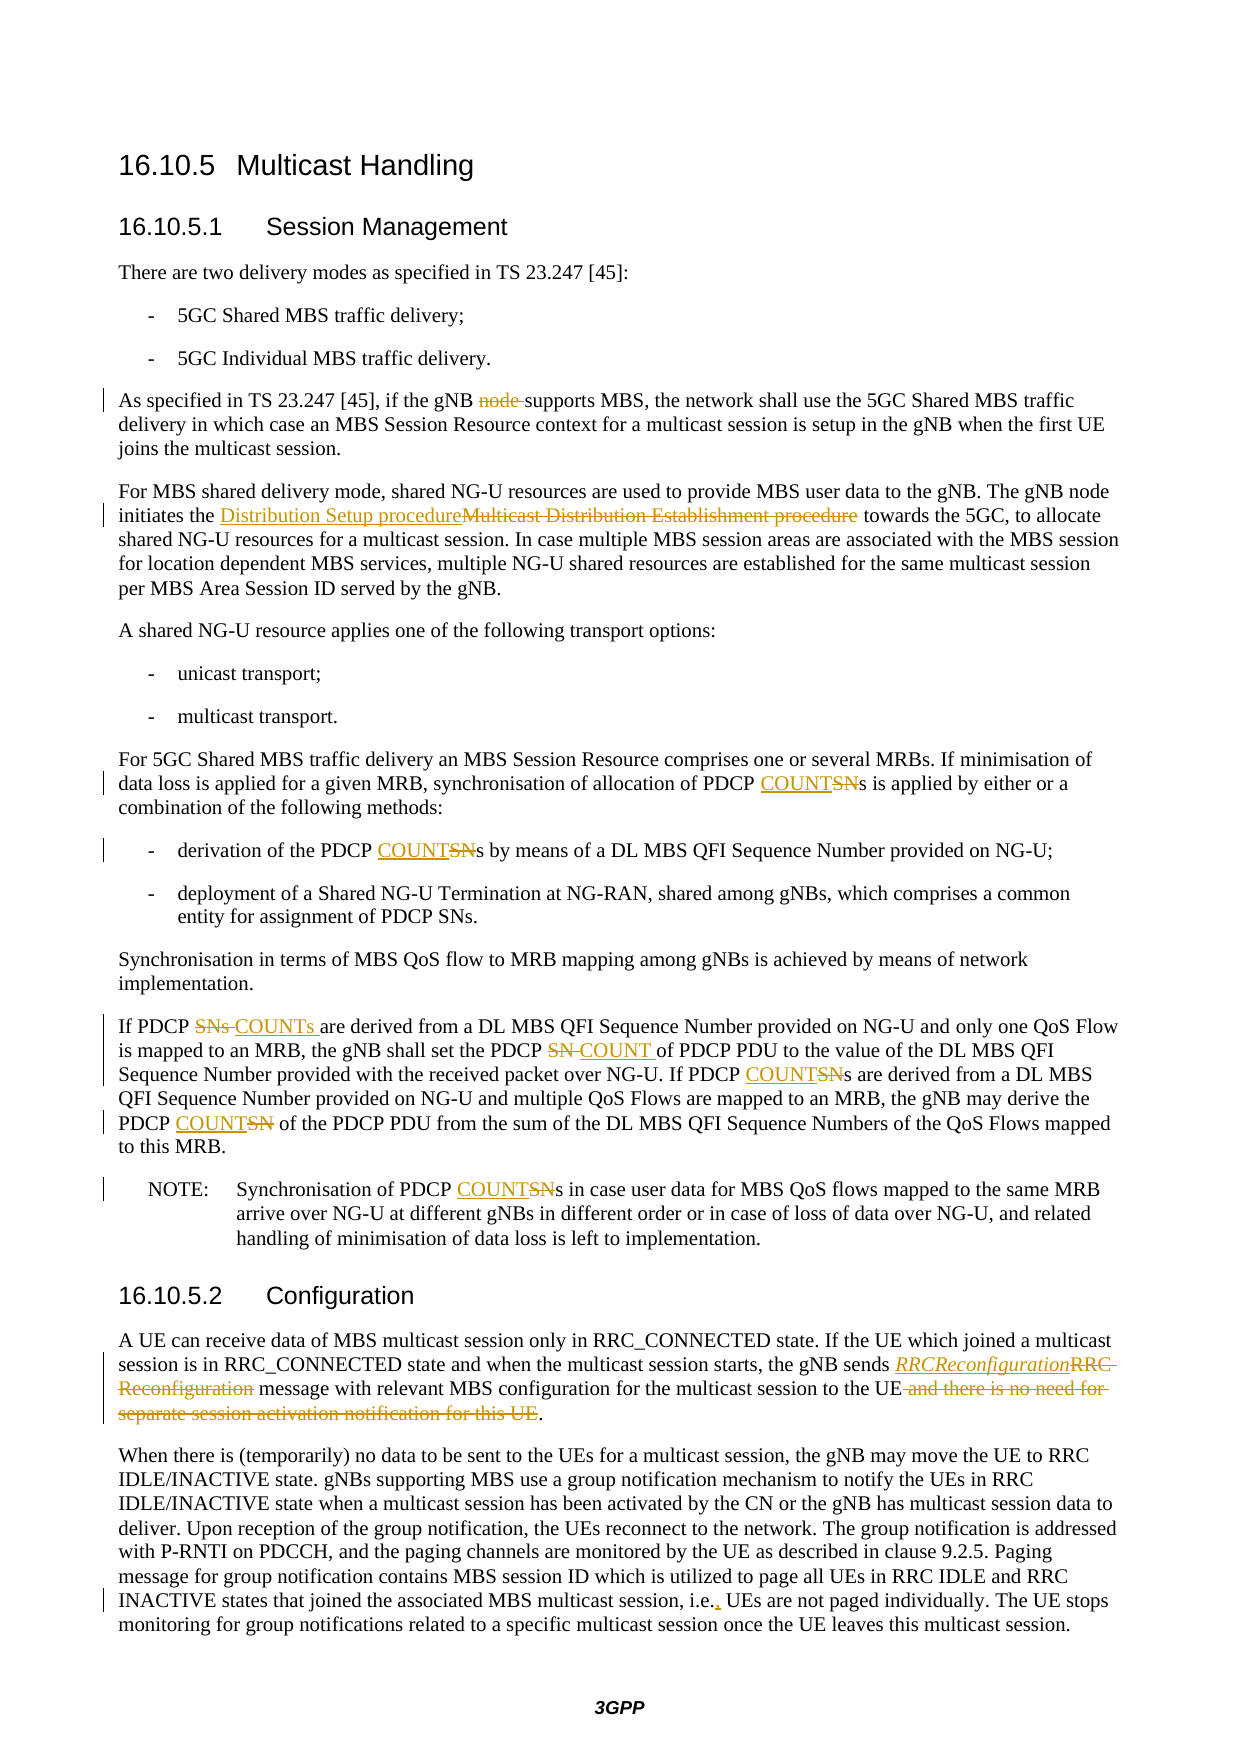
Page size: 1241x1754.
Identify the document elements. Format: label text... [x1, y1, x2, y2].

text NOTE: Synchronisation of PDCP s in case user data for MBS QoS flows mapped to the same MRB arrive over NG-U at different gNBs in different order or in case of loss of data over NG-U, and related handling of minimisation of data loss is left to implementation. [148, 1177, 1122, 1249]
text When there is (temporarily) no data to be sent to the UEs for a multicast session, the gNB may move the UE to RRC IDLE/INACTIVE state. gNBs supporting MBS use a group notification mechanism to notify the UEs in RRC IDLE/INACTIVE state when a multicast session has been activated by the CN or the gNB has multicast session data to deliver. Upon reception of the group notification, the UEs reconnect to the network. The group notification is addressed with P-RNTI on PDCCH, and the paging channels are monitored by the UE as described in clause 9.2.5. Paging message for group notification contains MBS session ID which is utilized to page all UEs in RRC IDLE and RRC INACTIVE states that joined the associated MBS multicast session, i.e. UEs are not paged individually. The UE stops monitoring for group notifications related to a specific multicast session once the UE leaves this multicast session. [118, 1443, 1122, 1636]
text - derivation of the PDCP s by means of a DL MBS QFI Sequence Number provided on NG-U; [148, 838, 1122, 862]
text - 5GC Shared MBS traffic delivery; [148, 303, 1122, 327]
text - deployment of a Shared NG-U Termination at NG-RAN, shared among gNBs, which comprises a common entity for assignment of PDCP SNs. [148, 880, 1122, 928]
text A shared NG-U resource applies one of the following transport options: [118, 618, 1122, 642]
subtitle 16.10.5 Multicast Handling [118, 147, 1122, 181]
text For 5GC Shared MBS traffic delivery an MBS Session Resource comprises one or several MRBs. If minimisation of data loss is applied for a given MRB, synchronisation of allocation of PDCP s is applied by either or a combination of the following methods: [118, 747, 1122, 819]
text A UE can receive data of MBS multicast session only in RRC_CONNECTED state. If the UE which joined a multicast session is in RRC_CONNECTED state and when the multicast session starts, the gNB sends message with relevant MBS configuration for the multicast session to the UE. [118, 1328, 1122, 1424]
text - 5GC Individual MBS traffic delivery. [148, 345, 1122, 369]
text - multicast transport. [148, 704, 1122, 728]
text Synchronisation in terms of MBS QoS flow to MRB mapping among gNBs is achieved by means of network implementation. [118, 947, 1122, 995]
text If PDCP are derived from a DL MBS QFI Sequence Number provided on NG-U and only one QoS Flow is mapped to an MRB, the gNB shall set the PDCP of PDCP PDU to the value of the DL MBS QFI Sequence Number provided with the received packet over NG-U. If PDCP s are derived from a DL MBS QFI Sequence Number provided on NG-U and multiple QoS Flows are mapped to an MRB, the gNB may derive the PDCP of the PDCP PDU from the sum of the DL MBS QFI Sequence Numbers of the QoS Flows mapped to this MRB. [118, 1014, 1122, 1158]
text As specified in TS 23.247 [45], if the gNB supports MBS, the network shall use the 5GC Shared MBS traffic delivery in which case an MBS Session Resource context for a multicast session is setup in the gNB when the first UE joins the multicast session. [118, 388, 1122, 460]
subtitle 16.10.5.2 Configuration [118, 1281, 1122, 1309]
text For MBS shared delivery mode, shared NG-U resources are used to provide MBS user data to the gNB. The gNB node initiates the towards the 5GC, to allocate shared NG-U resources for a multicast session. In case multiple MBS session areas are associated with the MBS session for location dependent MBS services, multiple NG-U shared resources are established for the same multicast session per MBS Area Session ID served by the gNB. [118, 479, 1122, 599]
subtitle 16.10.5.1 Session Management [118, 212, 1122, 241]
text There are two delivery modes as specified in TS 23.247 [45]: [118, 260, 1122, 284]
text - unicast transport; [148, 661, 1122, 685]
